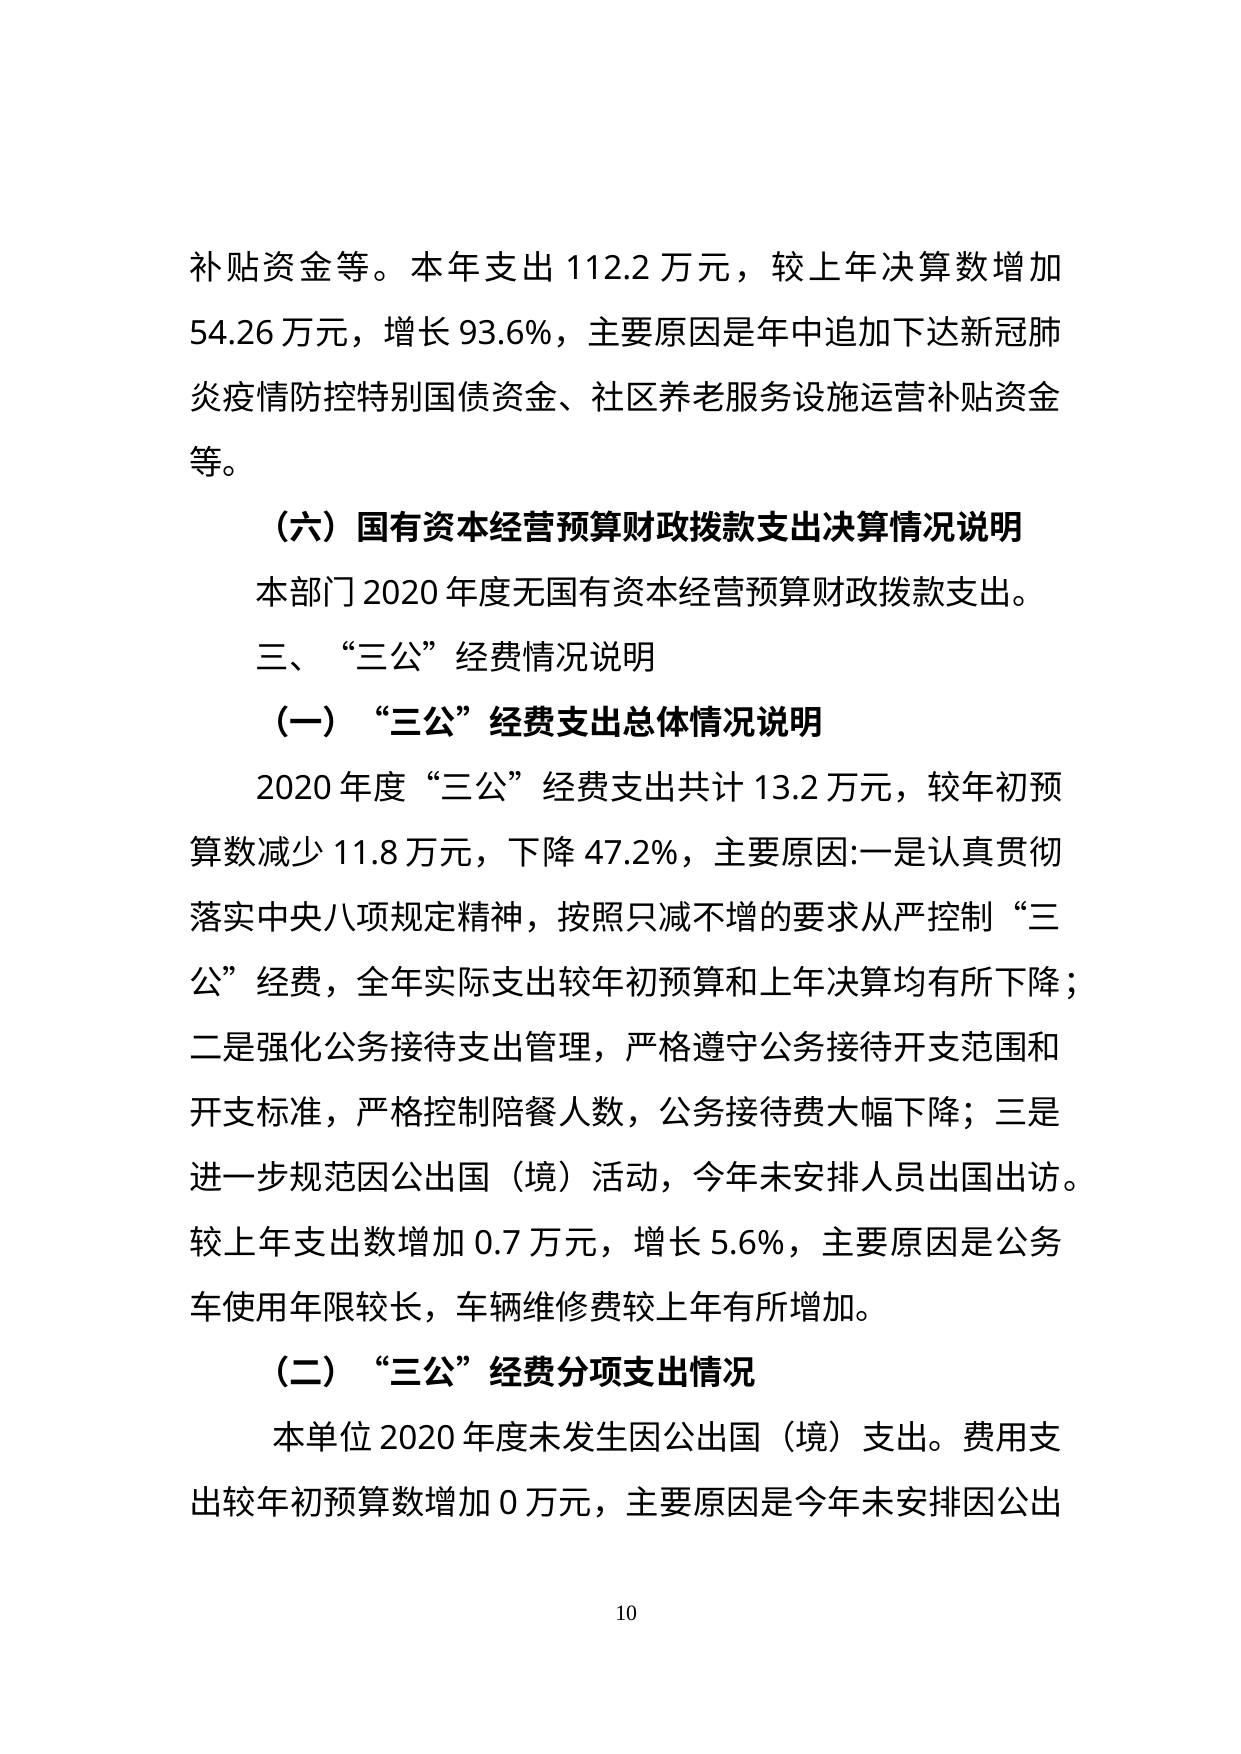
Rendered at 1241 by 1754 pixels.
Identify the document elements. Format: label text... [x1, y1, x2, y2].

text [189, 1403, 1063, 1533]
text （二）“三公”经费分项支出情况 [189, 1338, 1063, 1403]
text 本部门2020年度无国有资本经营预算财政拨款支出。 [189, 558, 1063, 623]
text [189, 233, 1063, 493]
text （一）“三公”经费支出总体情况说明 [189, 688, 1063, 753]
text 三、“三公”经费情况说明 [189, 623, 1063, 688]
text 2020年度“三公”经费支出共计13.2万元，较年初预算数减少11.8万元，下降 47.2%，主要原因:一是认真贯彻落实中央八项规定精神，按照只减不增的要求从严控制“三公”经费，全年实际支出较年初预算和上年决算均有所下降；二是强化公务接待支出管理，严格遵守公务接待开支范围和开支标准，严格控制陪餐人数，公务接待费大幅下降；三是进一步规范因公出国（境）活动，今年未安排人员出国出访。较上年支出数增加0.7万元，增长5.6%，主要原因是公务车使用年限较长，车辆维修费较上年有所增加。 [189, 753, 1063, 1338]
text （六）国有资本经营预算财政拨款支出决算情况说明 [189, 493, 1063, 558]
